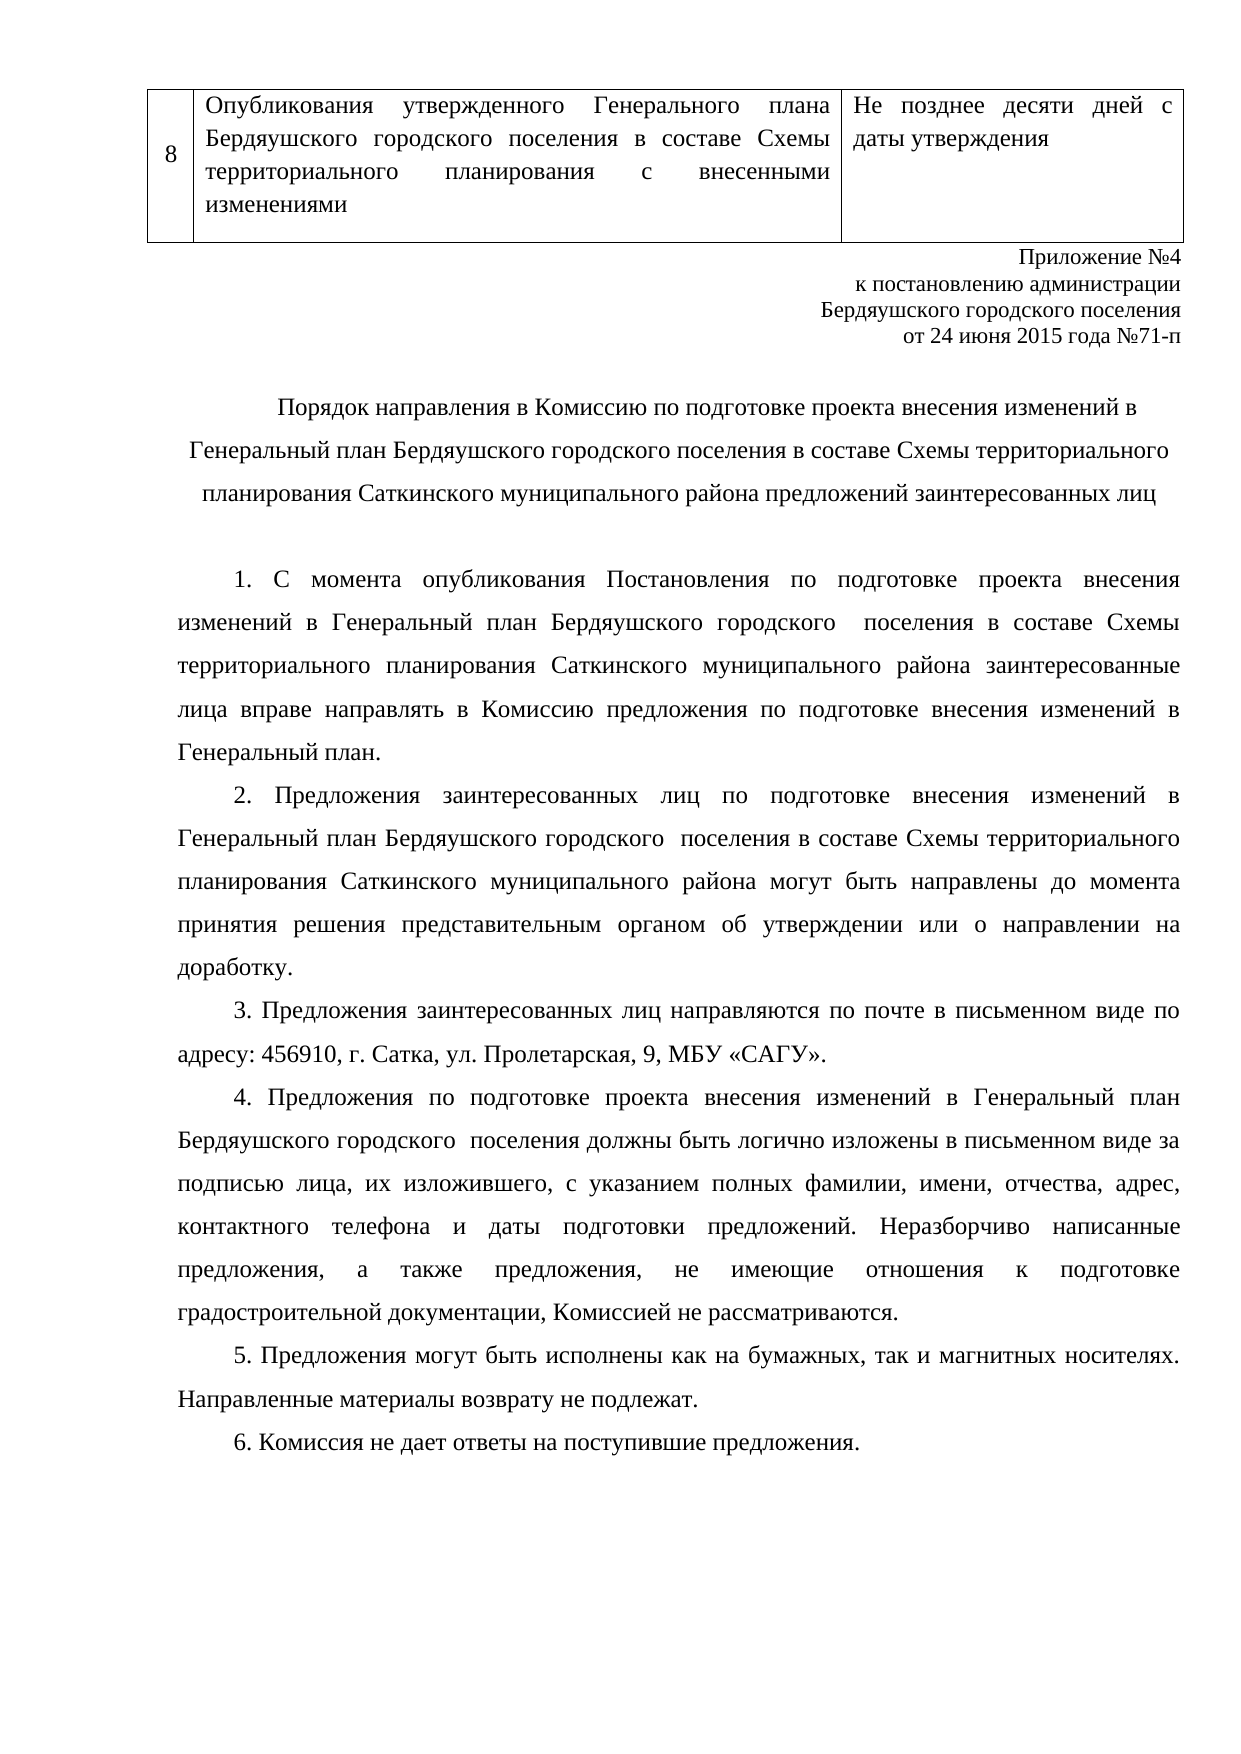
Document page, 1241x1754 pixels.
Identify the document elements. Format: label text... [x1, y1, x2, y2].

text 1. С момента опубликования Постановления по подготовке проекта внесения изменений в Генеральный план Бердяушского городского поселения в составе Схемы территориального планирования Саткинского муниципального района заинтересованные лица вправе направлять в Комиссию предложения по подготовке внесения изменений в Генеральный план. [177, 564, 1181, 766]
text 4. Предложения по подготовке проекта внесения изменений в Генеральный план Бердяушского городского поселения должны быть логично изложены в письменном виде за подписью лица, их изложившего, с указанием полных фамилии, имени, отчества, адрес, контактного телефона и даты подготовки предложений. Неразборчиво написанные предложения, а также предложения, не имеющие отношения к подготовке градостроительной документации, Комиссией не рассматриваются. [177, 1082, 1181, 1326]
table_cell 8 [148, 90, 193, 242]
text 2. Предложения заинтересованных лиц по подготовке внесения изменений в Генеральный план Бердяушского городского поселения в составе Схемы территориального планирования Саткинского муниципального района могут быть направлены до момента принятия решения представительным органом об утверждении или о направлении на доработку. [177, 780, 1181, 981]
table_cell Опубликования утвержденного Генерального плана Бердяушского городского поселения в составе Схемы территориального планирования с внесенными изменениями [194, 90, 841, 242]
text к постановлению администрации [177, 269, 1181, 296]
text 6. Комиссия не дает ответы на поступившие предложения. [177, 1427, 1181, 1456]
text Порядок направления в Комиссию по подготовке проекта внесения изменений в Генеральный план Бердяушского городского поселения в составе Схемы территориального планирования Саткинского муниципального района предложений заинтересованных лиц [177, 392, 1181, 507]
text Приложение №4 [177, 243, 1181, 269]
table_cell Не позднее десяти дней с даты утверждения [842, 90, 1183, 242]
text Бердяушского городского поселения [177, 296, 1181, 322]
text 5. Предложения могут быть исполнены как на бумажных, так и магнитных носителях. Направленные материалы возврату не подлежат. [177, 1341, 1181, 1412]
text 3. Предложения заинтересованных лиц направляются по почте в письменном виде по адресу: 456910, г. Сатка, ул. Пролетарская, 9, МБУ «САГУ». [177, 996, 1181, 1067]
text от 24 июня 2015 года №71-п [177, 322, 1181, 349]
